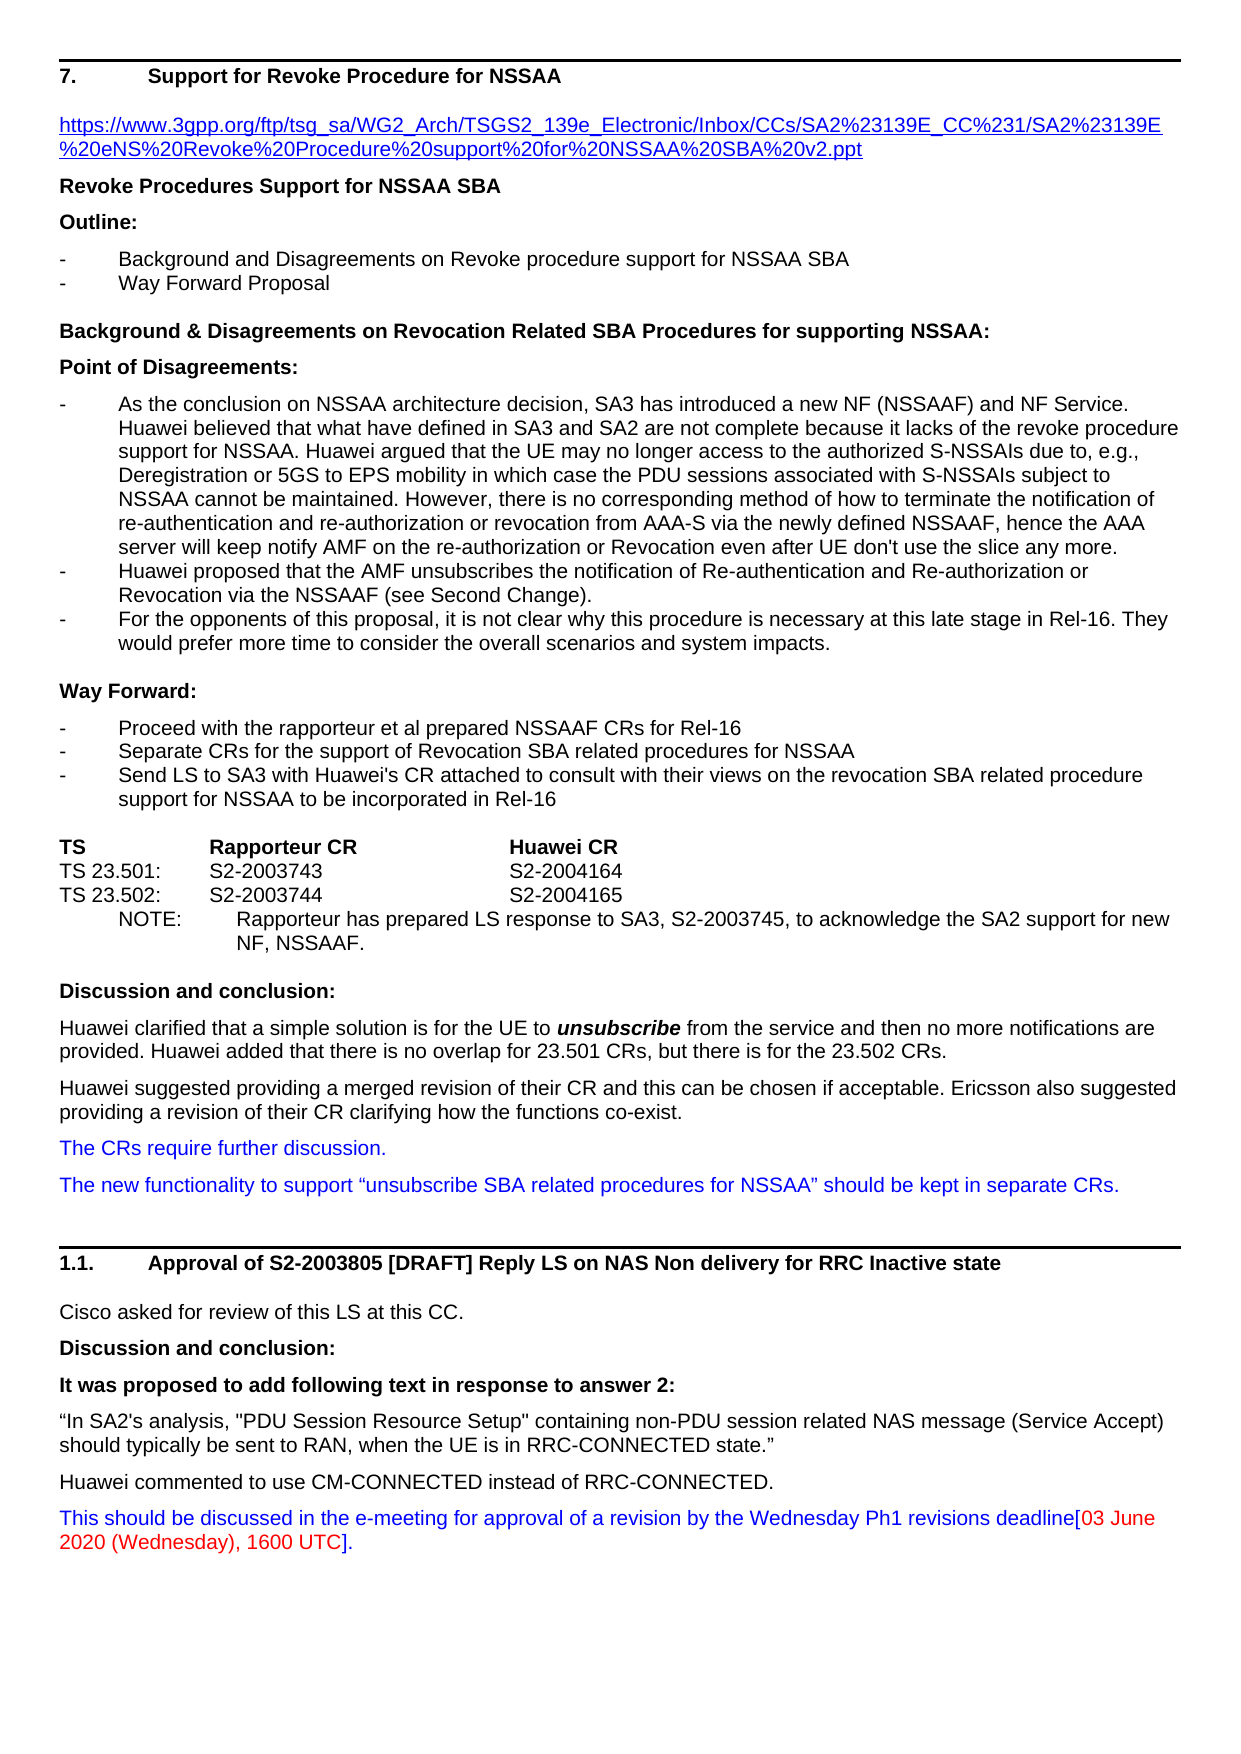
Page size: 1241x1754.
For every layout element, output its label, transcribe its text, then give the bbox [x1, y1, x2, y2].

text TS Rapporteur CR Huawei CR [59, 835, 1181, 859]
text “In SA2's analysis, "PDU Session Resource Setup" containing non-PDU session related NAS message (Service Accept) should typically be sent to RAN, when the UE is in RRC-CONNECTED state.” [59, 1409, 1181, 1457]
text TS 23.502: S2-2003744 S2-2004165 [59, 883, 1181, 907]
text TS 23.501: S2-2003743 S2-2004164 [59, 859, 1181, 883]
text This should be discussed in the e-meeting for approval of a revision by the Wednesday Ph1 revisions deadline[03 June 2020 (Wednesday), 1600 UTC]. [59, 1506, 1181, 1554]
subtitle 1.1. Approval of S2-2003805 [DRAFT] Reply LS on NAS Non delivery for RRC Inactive state [59, 1249, 1181, 1275]
text Discussion and conclusion: [59, 979, 1181, 1003]
text - As the conclusion on NSSAA architecture decision, SA3 has introduced a new NF (NSSAAF) and NF Service. Huawei believed that what have defined in SA3 and SA2 are not complete because it lacks of the revoke procedure support for NSSAA. Huawei argued that the UE may no longer access to the authorized S-NSSAIs due to, e.g., Deregistration or 5GS to EPS mobility in which case the PDU sessions associated with S-NSSAIs subject to NSSAA cannot be maintained. However, there is no corresponding method of how to terminate the notification of re-authentication and re-authorization or revocation from AAA-S via the newly defined NSSAAF, hence the AAA server will keep notify AMF on the re-authorization or Revocation even after UE don't use the slice any more. [59, 391, 1181, 559]
text The CRs require further discussion. [59, 1136, 1181, 1160]
text - Background and Disagreements on Revoke procedure support for NSSAA SBA [59, 247, 1181, 271]
text Huawei clarified that a simple solution is for the UE to unsubscribe from the service and then no more notifications are provided. Huawei added that there is no overlap for 23.501 CRs, but there is for the 23.502 CRs. [59, 1015, 1181, 1063]
text Background & Disagreements on Revocation Related SBA Procedures for supporting NSSAA: [59, 318, 1181, 342]
text Cisco asked for review of this LS at this CC. [59, 1300, 1181, 1324]
text - Separate CRs for the support of Revocation SBA related procedures for NSSAA [59, 739, 1181, 763]
text - Send LS to SA3 with Huawei's CR attached to consult with their views on the revocation SBA related procedure support for NSSAA to be incorporated in Rel-16 [59, 763, 1181, 811]
text - Way Forward Proposal [59, 271, 1181, 294]
text It was proposed to add following text in response to answer 2: [59, 1373, 1181, 1397]
text Huawei suggested providing a merged revision of their CR and this can be chosen if acceptable. Ericsson also suggested providing a revision of their CR clarifying how the functions co-exist. [59, 1076, 1181, 1124]
text - Huawei proposed that the AMF unsubscribes the notification of Re-authentication and Re-authorization or Revocation via the NSSAAF (see Second Change). [59, 559, 1181, 607]
subtitle 7. Support for Revoke Procedure for NSSAA [59, 62, 1181, 88]
text Discussion and conclusion: [59, 1336, 1181, 1360]
text - Proceed with the rapporteur et al prepared NSSAAF CRs for Rel-16 [59, 715, 1181, 739]
text The new functionality to support “unsubscribe SBA related procedures for NSSAA” should be kept in separate CRs. [59, 1173, 1181, 1197]
text Revoke Procedures Support for NSSAA SBA [59, 174, 1181, 198]
text https://www.3gpp.org/ftp/tsg_sa/WG2_Arch/TSGS2_139e_Electronic/Inbox/CCs/SA2%23139E_CC%231/SA2%23139E%20eNS%20Revoke%20Procedure%20support%20for%20NSSAA%20SBA%20v2.ppt [59, 113, 1181, 161]
text Point of Disagreements: [59, 355, 1181, 379]
text Huawei commented to use CM-CONNECTED instead of RRC-CONNECTED. [59, 1469, 1181, 1493]
text - For the opponents of this proposal, it is not clear why this procedure is necessary at this late stage in Rel-16. They would prefer more time to consider the overall scenarios and system impacts. [59, 607, 1181, 655]
text Way Forward: [59, 679, 1181, 703]
text NOTE: Rapporteur has prepared LS response to SA3, S2-2003745, to acknowledge the SA2 support for new NF, NSSAAF. [118, 907, 1181, 955]
text Outline: [59, 210, 1181, 234]
